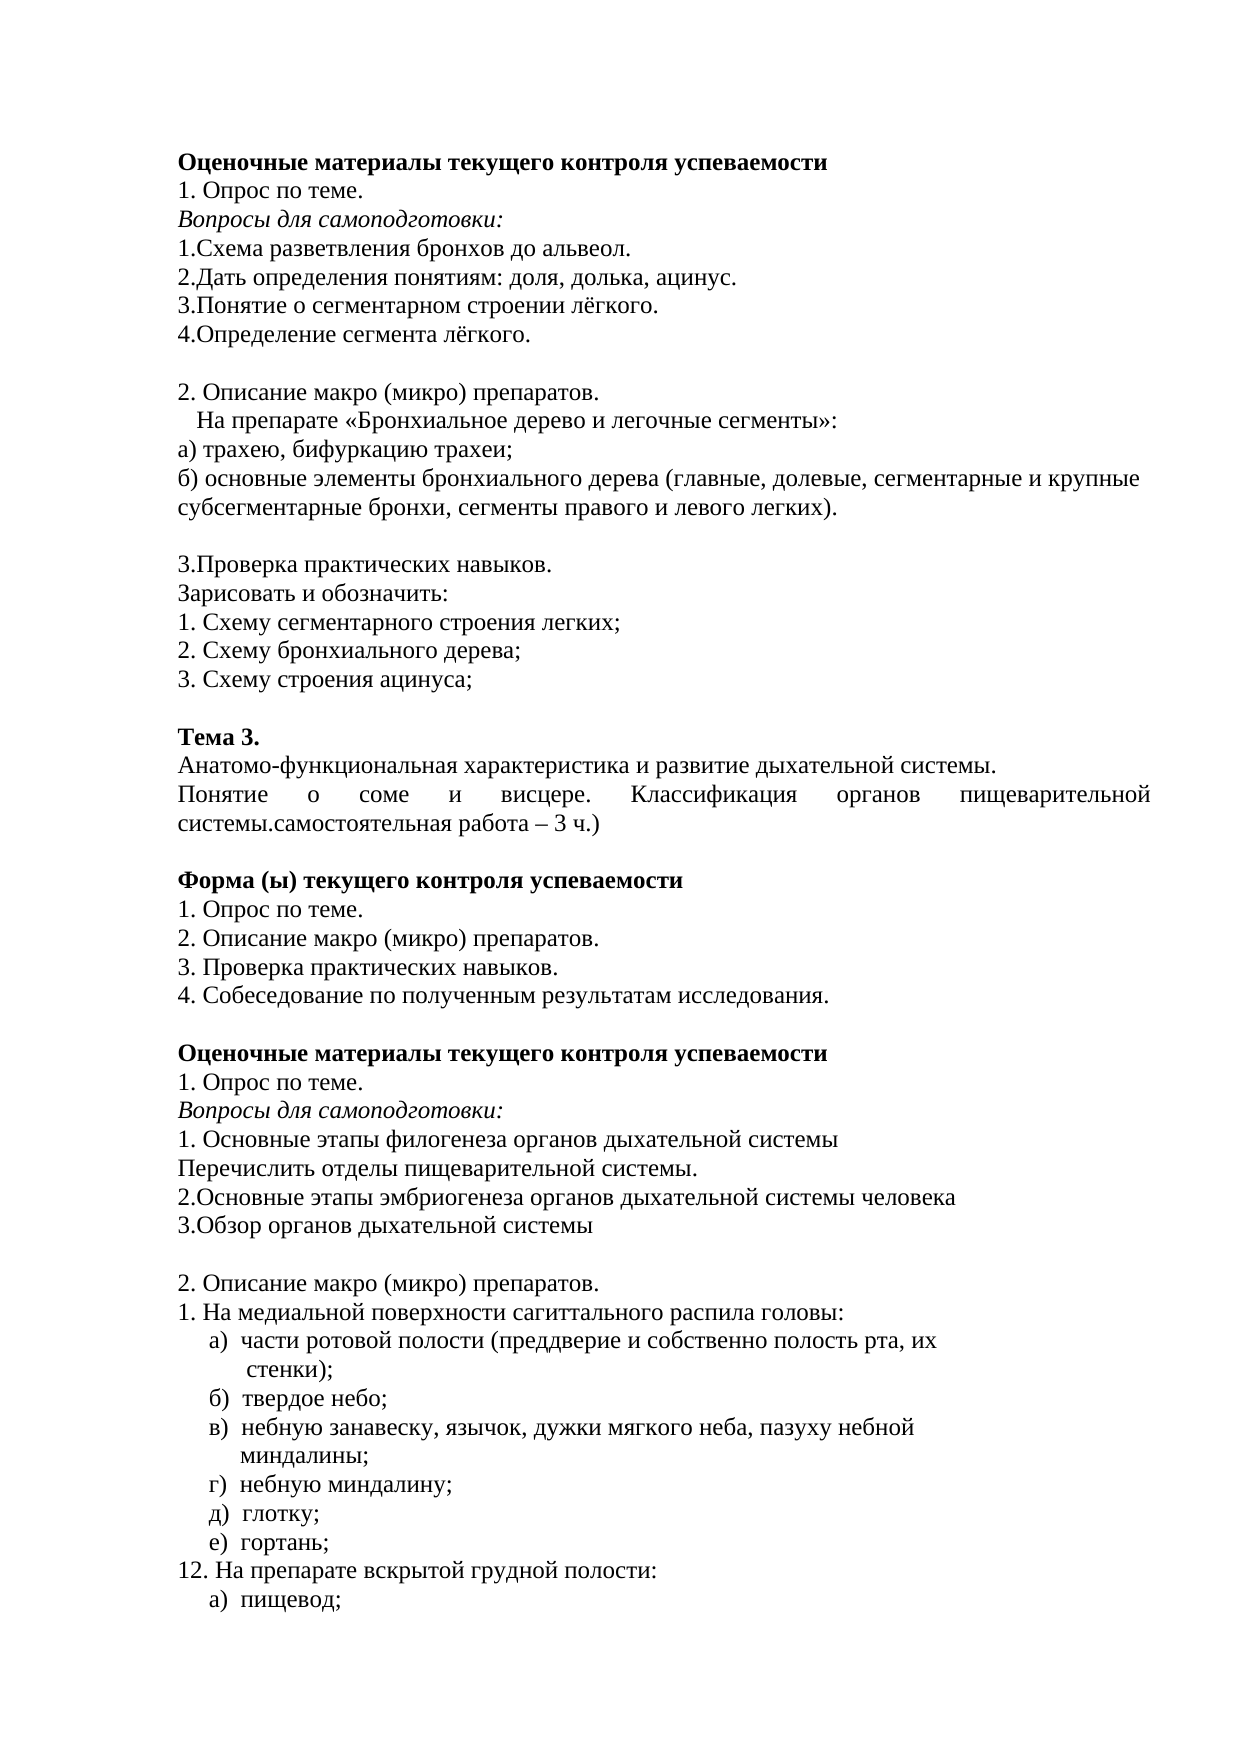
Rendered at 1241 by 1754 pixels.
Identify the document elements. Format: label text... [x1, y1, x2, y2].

text Понятие о соме и висцере. Классификация органов пищеварительной системы.самостоятельная работа – 3 ч.) [177, 779, 1152, 837]
text 4.Определение сегмента лёгкого. [177, 319, 1152, 348]
text 3.Проверка практических навыков. [177, 549, 1152, 578]
text 2.Дать определения понятиям: доля, долька, ацинус. [177, 262, 1152, 291]
text 2.Основные этапы эмбриогенеза органов дыхательной системы человека [177, 1182, 1152, 1211]
text 3.Понятие о сегментарном строении лёгкого. [177, 291, 1152, 319]
text Оценочные материалы текущего контроля успеваемости [177, 1038, 1152, 1067]
text а) пищевод; [177, 1584, 1152, 1613]
text 1. Опрос по теме. [177, 176, 1152, 204]
text г) небную миндалину; [177, 1469, 1152, 1498]
text 2. Описание макро (микро) препаратов. [177, 1268, 1152, 1297]
text 1. Опрос по теме. [177, 1067, 1152, 1096]
text Тема 3. [177, 722, 1152, 751]
text 1. Схему сегментарного строения легких; [177, 607, 1152, 636]
text 1. Основные этапы филогенеза органов дыхательной системы [177, 1124, 1152, 1153]
text Зарисовать и обозначить: [177, 578, 1152, 607]
text 1. На медиальной поверхности сагиттального распила головы: [177, 1297, 1152, 1326]
text 2. Описание макро (микро) препаратов. [177, 377, 1152, 406]
text 3. Проверка практических навыков. [177, 952, 1152, 981]
text Вопросы для самоподготовки: [177, 1096, 1152, 1124]
text Форма (ы) текущего контроля успеваемости [177, 866, 1152, 894]
text 4. Собеседование по полученным результатам исследования. [177, 981, 1152, 1009]
text 3. Схему строения ацинуса; [177, 664, 1152, 693]
text б) основные элементы бронхиального дерева (главные, долевые, сегментарные и крупные субсегментарные бронхи, сегменты правого и левого легких). [177, 463, 1152, 521]
text в) небную занавеску, язычок, дужки мягкого неба, пазуху небной [177, 1412, 1152, 1441]
text Анатомо-функциональная характеристика и развитие дыхательной системы. [177, 751, 1152, 779]
list Перечислить отделы пищеварительной системы. [177, 1153, 1152, 1182]
text Оценочные материалы текущего контроля успеваемости [177, 147, 1152, 176]
text 2. Описание макро (микро) препаратов. [177, 923, 1152, 952]
text д) глотку; [177, 1498, 1152, 1527]
text стенки); [177, 1354, 1152, 1383]
text 1.Схема разветвления бронхов до альвеол. [177, 233, 1152, 262]
text Вопросы для самоподготовки: [177, 204, 1152, 233]
text а) трахею, бифуркацию трахеи; [177, 434, 1152, 463]
text На препарате «Бронхиальное дерево и легочные сегменты»: [177, 406, 1152, 434]
text б) твердое небо; [177, 1383, 1152, 1412]
text а) части ротовой полости (преддверие и собственно полость рта, их [177, 1326, 1152, 1354]
text миндалины; [177, 1441, 1152, 1469]
text е) гортань; [177, 1527, 1152, 1556]
text 2. Схему бронхиального дерева; [177, 636, 1152, 664]
text 12. На препарате вскрытой грудной полости: [177, 1556, 1152, 1584]
text 3.Обзор органов дыхательной системы [177, 1211, 1152, 1239]
text 1. Опрос по теме. [177, 894, 1152, 923]
